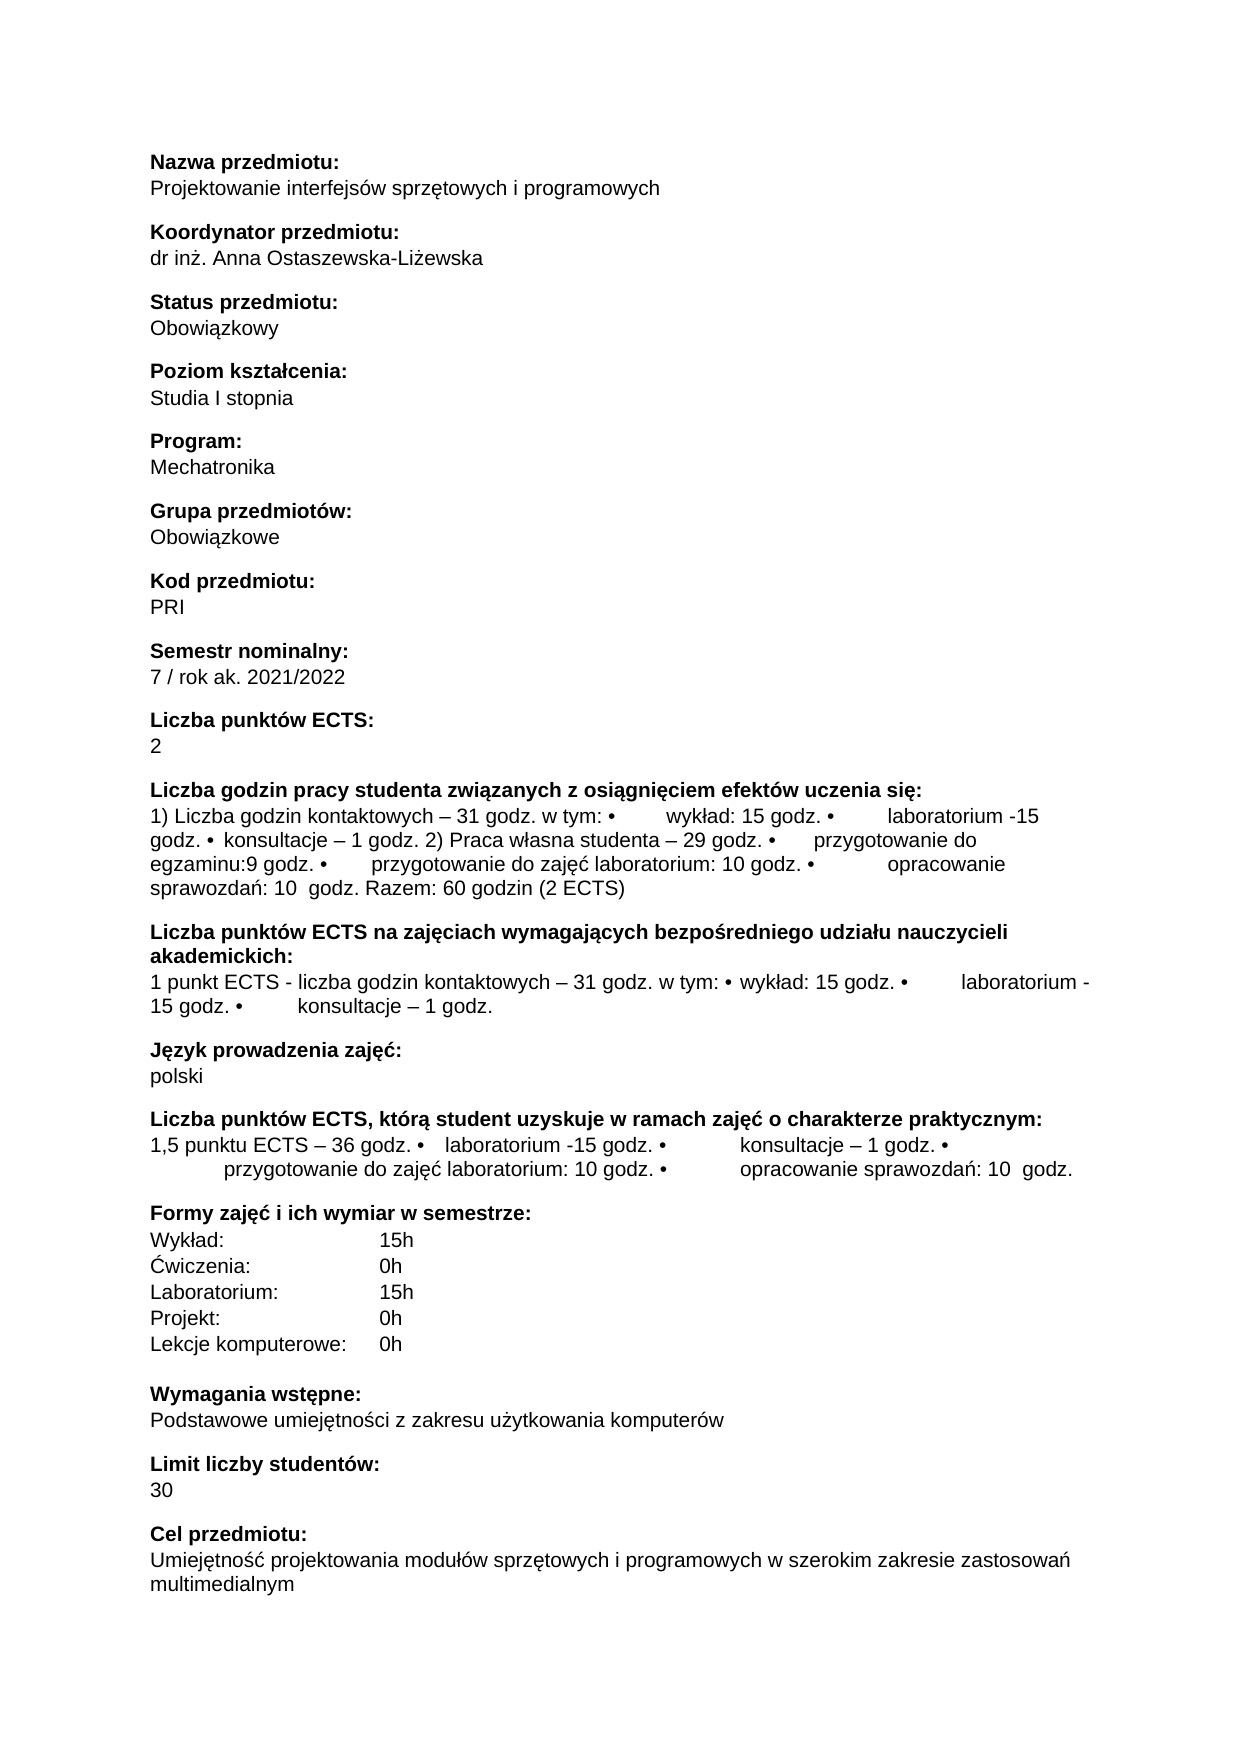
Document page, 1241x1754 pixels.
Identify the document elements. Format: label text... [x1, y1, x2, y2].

table_cell 15h [369, 1278, 597, 1304]
text 1 punkt ECTS - liczba godzin kontaktowych – 31 godz. w tym: • wykład: 15 godz. • laboratorium -15 godz. • konsultacje – 1 godz. [150, 970, 1090, 1018]
text Obowiązkowe [150, 525, 1090, 549]
text Liczba punktów ECTS, którą student uzyskuje w ramach zajęć o charakterze praktycznym: [150, 1107, 1090, 1131]
text Limit liczby studentów: [150, 1452, 1090, 1476]
text Nazwa przedmiotu: [150, 150, 1090, 174]
text Projektowanie interfejsów sprzętowych i programowych [150, 176, 1090, 200]
text polski [150, 1063, 1090, 1087]
text Koordynator przedmiotu: [150, 220, 1090, 244]
text Język prowadzenia zajęć: [150, 1037, 1090, 1061]
text Podstawowe umiejętności z zakresu użytkowania komputerów [150, 1408, 1090, 1432]
text Liczba godzin pracy studenta związanych z osiągnięciem efektów uczenia się: [150, 778, 1090, 802]
text Studia I stopnia [150, 385, 1090, 409]
text Formy zajęć i ich wymiar w semestrze: [150, 1201, 1090, 1225]
text Kod przedmiotu: [150, 569, 1090, 593]
text Umiejętność projektowania modułów sprzętowych i programowych w szerokim zakresie zastosowań multimedialnym [150, 1547, 1090, 1595]
table_cell 0h [369, 1252, 597, 1278]
text Semestr nominalny: [150, 638, 1090, 662]
text dr inż. Anna Ostaszewska-Liżewska [150, 246, 1090, 270]
text 7 / rok ak. 2021/2022 [150, 664, 1090, 688]
text Wymagania wstępne: [150, 1382, 1090, 1406]
table_cell Laboratorium: [140, 1280, 367, 1304]
table_cell Ćwiczenia: [140, 1254, 367, 1278]
text Liczba punktów ECTS: [150, 708, 1090, 732]
text Mechatronika [150, 455, 1090, 479]
table_cell 0h [369, 1304, 597, 1330]
text 1,5 punktu ECTS – 36 godz. • laboratorium -15 godz. • konsultacje – 1 godz. • przygotowanie do zajęć laboratorium: 10 godz. • opracowanie sprawozdań: 10 godz. [150, 1133, 1090, 1181]
table_cell Projekt: [140, 1306, 367, 1330]
text 1) Liczba godzin kontaktowych – 31 godz. w tym: • wykład: 15 godz. • laboratorium -15 godz. • konsultacje – 1 godz. 2) Praca własna studenta – 29 godz. • przygotowanie do egzaminu:9 godz. • przygotowanie do zajęć laboratorium: 10 godz. • opracowanie sprawozdań: 10 godz. Razem: 60 godzin (2 ECTS) [150, 804, 1090, 900]
table_cell Lekcje komputerowe: [140, 1332, 367, 1356]
text Poziom kształcenia: [150, 359, 1090, 383]
text Liczba punktów ECTS na zajęciach wymagających bezpośredniego udziału nauczycieli akademickich: [150, 920, 1090, 968]
text 2 [150, 734, 1090, 758]
text Obowiązkowy [150, 316, 1090, 339]
text Cel przedmiotu: [150, 1521, 1090, 1545]
table_header Wykład: [140, 1228, 367, 1252]
table_cell 0h [369, 1330, 597, 1356]
text Status przedmiotu: [150, 289, 1090, 313]
text Program: [150, 429, 1090, 453]
text Grupa przedmiotów: [150, 499, 1090, 523]
text PRI [150, 595, 1090, 619]
table_header 15h [369, 1228, 597, 1252]
text 30 [150, 1478, 1090, 1502]
